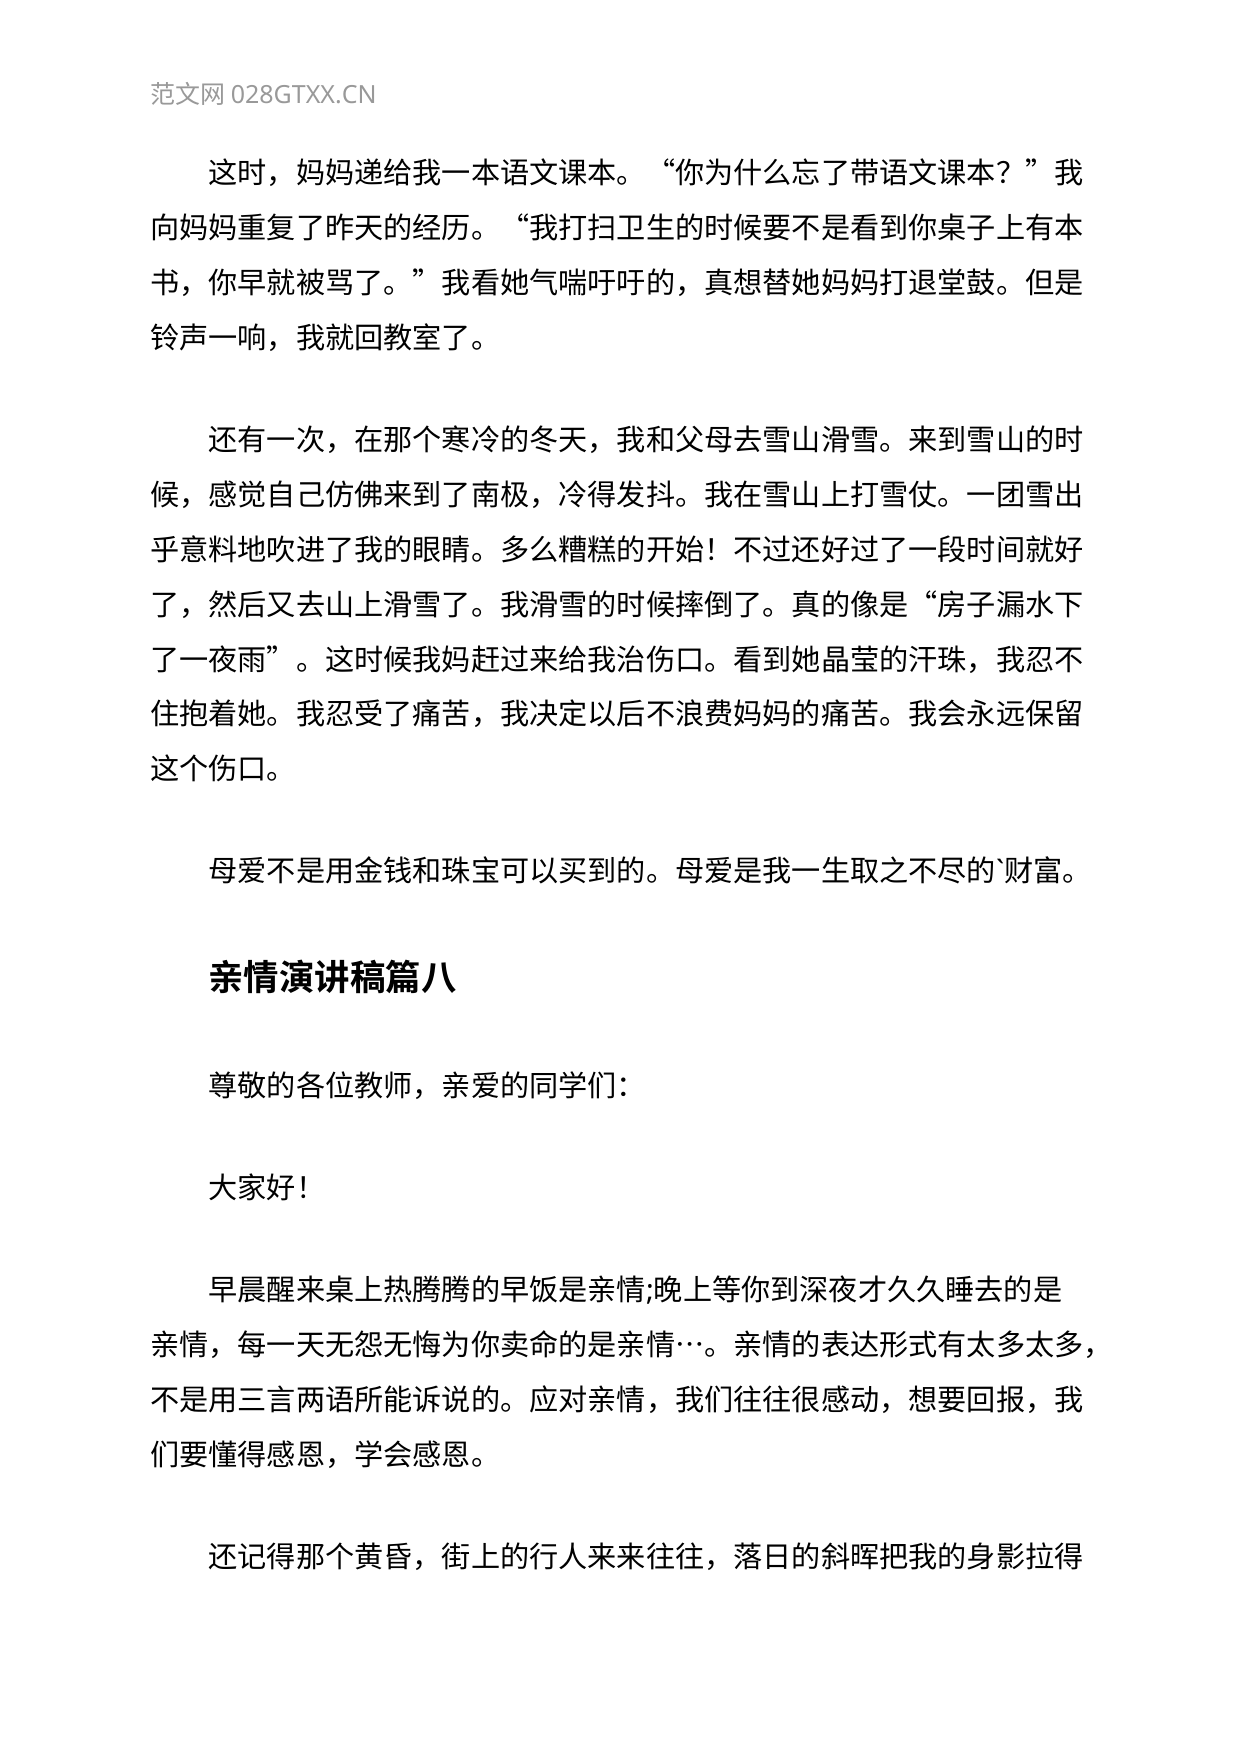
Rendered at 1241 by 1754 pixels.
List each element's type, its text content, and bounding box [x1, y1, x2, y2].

text 还有一次，在那个寒冷的冬天，我和父母去雪山滑雪。来到雪山的时候，感觉自己仿佛来到了南极，冷得发抖。我在雪山上打雪仗。一团雪出乎意料地吹进了我的眼睛。多么糟糕的开始！不过还好过了一段时间就好了，然后又去山上滑雪了。我滑雪的时候摔倒了。真的像是“房子漏水下了一夜雨”。这时候我妈赶过来给我治伤口。看到她晶莹的汗珠，我忍不住抱着她。我忍受了痛苦，我决定以后不浪费妈妈的痛苦。我会永远保留这个伤口。 [150, 416, 1090, 788]
text 这时，妈妈递给我一本语文课本。“你为什么忘了带语文课本？”我向妈妈重复了昨天的经历。“我打扫卫生的时候要不是看到你桌子上有本书，你早就被骂了。”我看她气喘吁吁的，真想替她妈妈打退堂鼓。但是铃声一响，我就回教室了。 [150, 150, 1090, 357]
text 大家好！ [150, 1165, 1090, 1207]
text 亲情演讲稿篇八 [150, 949, 1090, 1001]
text 早晨醒来桌上热腾腾的早饭是亲情;晚上等你到深夜才久久睡去的是亲情，每一天无怨无悔为你卖命的是亲情…。亲情的表达形式有太多太多，不是用三言两语所能诉说的。应对亲情，我们往往很感动，想要回报，我们要懂得感恩，学会感恩。 [150, 1267, 1090, 1474]
text 母爱不是用金钱和珠宝可以买到的。母爱是我一生取之不尽的`财富。 [150, 848, 1090, 890]
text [150, 1533, 1090, 1575]
text 尊敬的各位教师，亲爱的同学们： [150, 1063, 1090, 1105]
